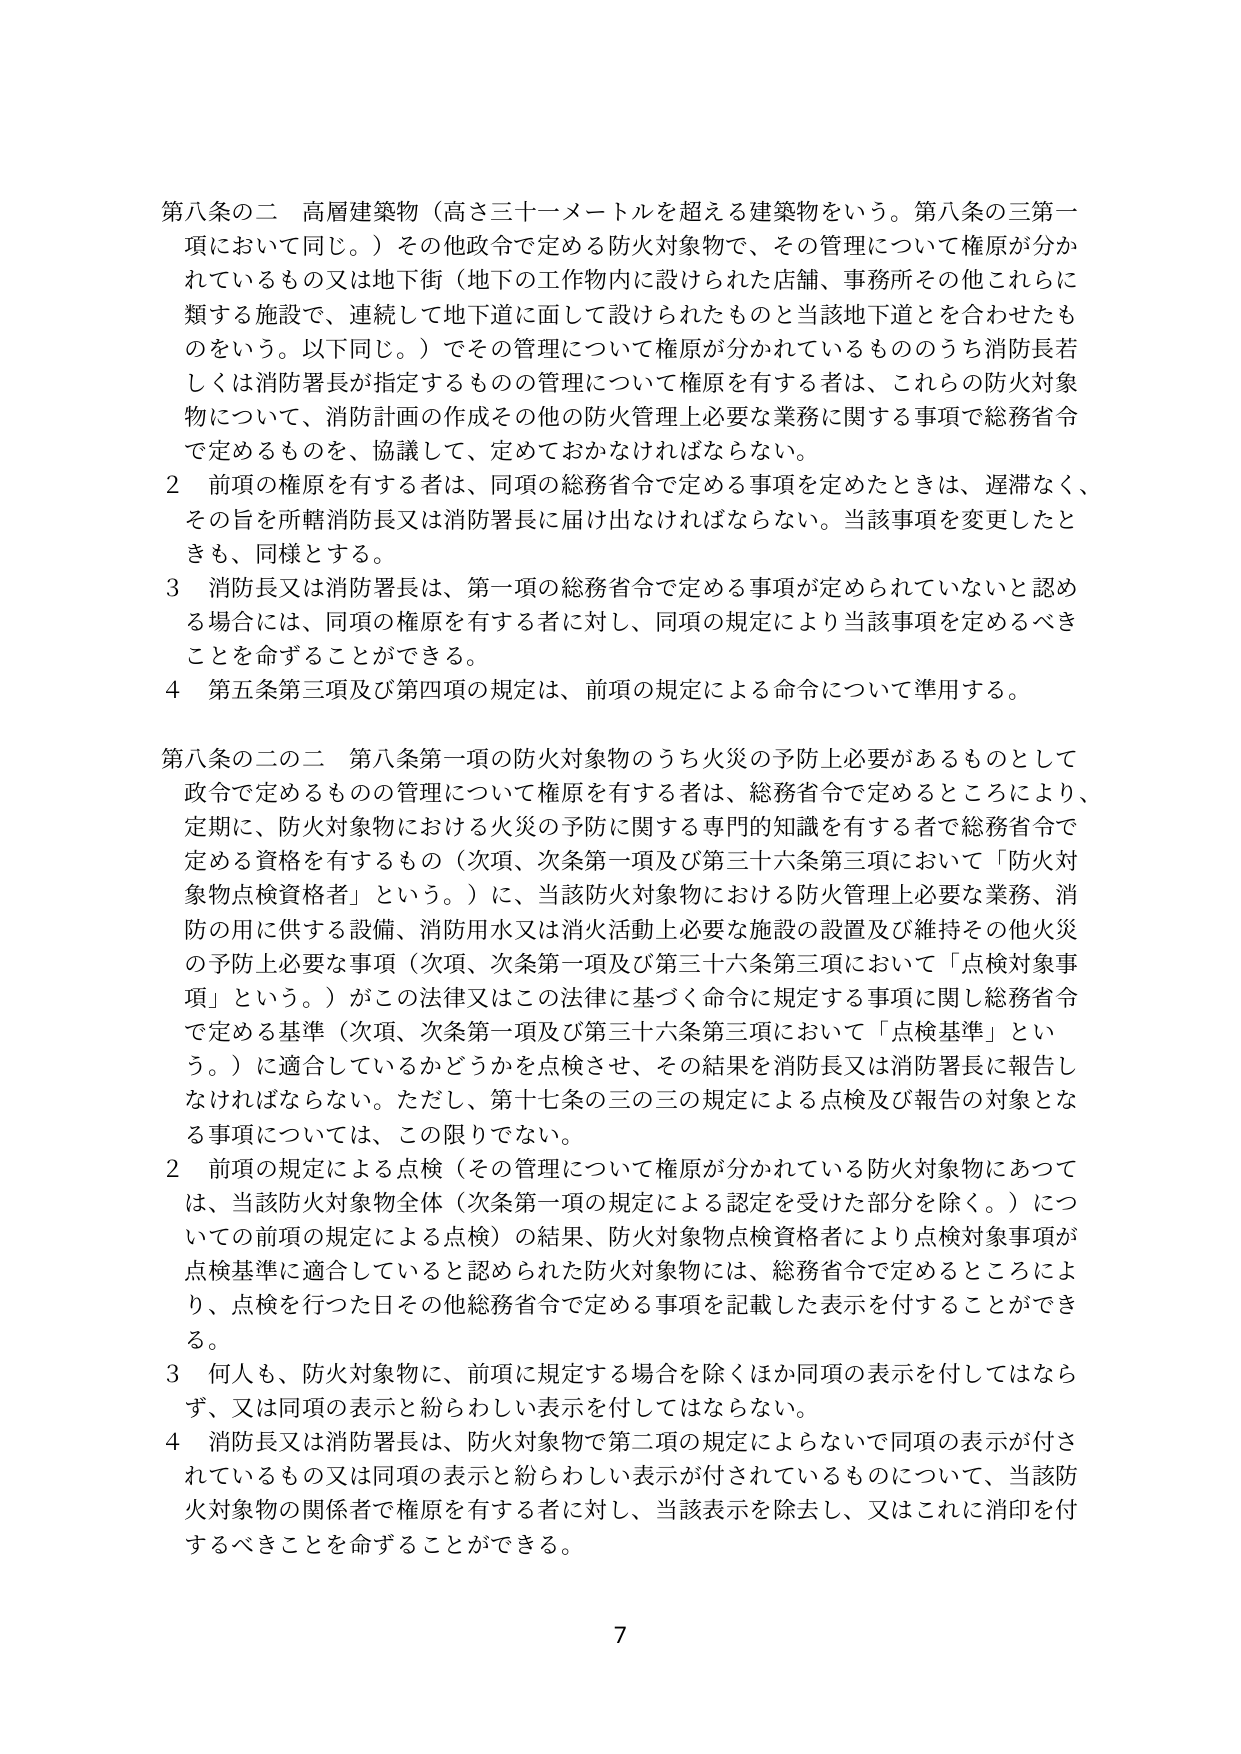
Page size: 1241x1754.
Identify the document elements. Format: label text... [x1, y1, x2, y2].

text ４ 第五条第三項及び第四項の規定は、前項の規定による命令について準用する。 [161, 672, 1079, 706]
text ３ 何人も、防火対象物に、前項に規定する場合を除くほか同項の表示を付してはならず、又は同項の表示と紛らわしい表示を付してはならない。 [161, 1355, 1079, 1424]
text ２ 前項の規定による点検（その管理について権原が分かれている防火対象物にあつては、当該防火対象物全体（次条第一項の規定による認定を受けた部分を除く。）についての前項の規定による点検）の結果、防火対象物点検資格者により点検対象事項が点検基準に適合していると認められた防火対象物には、総務省令で定めるところにより、点検を行つた日その他総務省令で定める事項を記載した表示を付することができる。 [161, 1150, 1079, 1355]
text ３ 消防長又は消防署長は、第一項の総務省令で定める事項が定められていないと認める場合には、同項の権原を有する者に対し、同項の規定により当該事項を定めるべきことを命ずることができる。 [161, 569, 1079, 672]
text ２ 前項の権原を有する者は、同項の総務省令で定める事項を定めたときは、遅滞なく、その旨を所轄消防長又は消防署長に届け出なければならない。当該事項を変更したときも、同様とする。 [161, 467, 1079, 569]
text ４ 消防長又は消防署長は、防火対象物で第二項の規定によらないで同項の表示が付されているもの又は同項の表示と紛らわしい表示が付されているものについて、当該防火対象物の関係者で権原を有する者に対し、当該表示を除去し、又はこれに消印を付するべきことを命ずることができる。 [161, 1424, 1079, 1560]
text 第八条の二 高層建築物（高さ三十一メートルを超える建築物をいう。第八条の三第一項において同じ。）その他政令で定める防火対象物で、その管理について権原が分かれているもの又は地下街（地下の工作物内に設けられた店舗、事務所その他これらに類する施設で、連続して地下道に面して設けられたものと当該地下道とを合わせたものをいう。以下同じ。）でその管理について権原が分かれているもののうち消防長若しくは消防署長が指定するものの管理について権原を有する者は、これらの防火対象物について、消防計画の作成その他の防火管理上必要な業務に関する事項で総務省令で定めるものを、協議して、定めておかなければならない。 [161, 194, 1079, 467]
text 第八条の二の二 第八条第一項の防火対象物のうち火災の予防上必要があるものとして政令で定めるものの管理について権原を有する者は、総務省令で定めるところにより、定期に、防火対象物における火災の予防に関する専門的知識を有する者で総務省令で定める資格を有するもの（次項、次条第一項及び第三十六条第三項において「防火対象物点検資格者」という。）に、当該防火対象物における防火管理上必要な業務、消防の用に供する設備、消防用水又は消火活動上必要な施設の設置及び維持その他火災の予防上必要な事項（次項、次条第一項及び第三十六条第三項において「点検対象事項」という。）がこの法律又はこの法律に基づく命令に規定する事項に関し総務省令で定める基準（次項、次条第一項及び第三十六条第三項において「点検基準」という。）に適合しているかどうかを点検させ、その結果を消防長又は消防署長に報告しなければならない。ただし、第十七条の三の三の規定による点検及び報告の対象となる事項については、この限りでない。 [161, 740, 1079, 1150]
